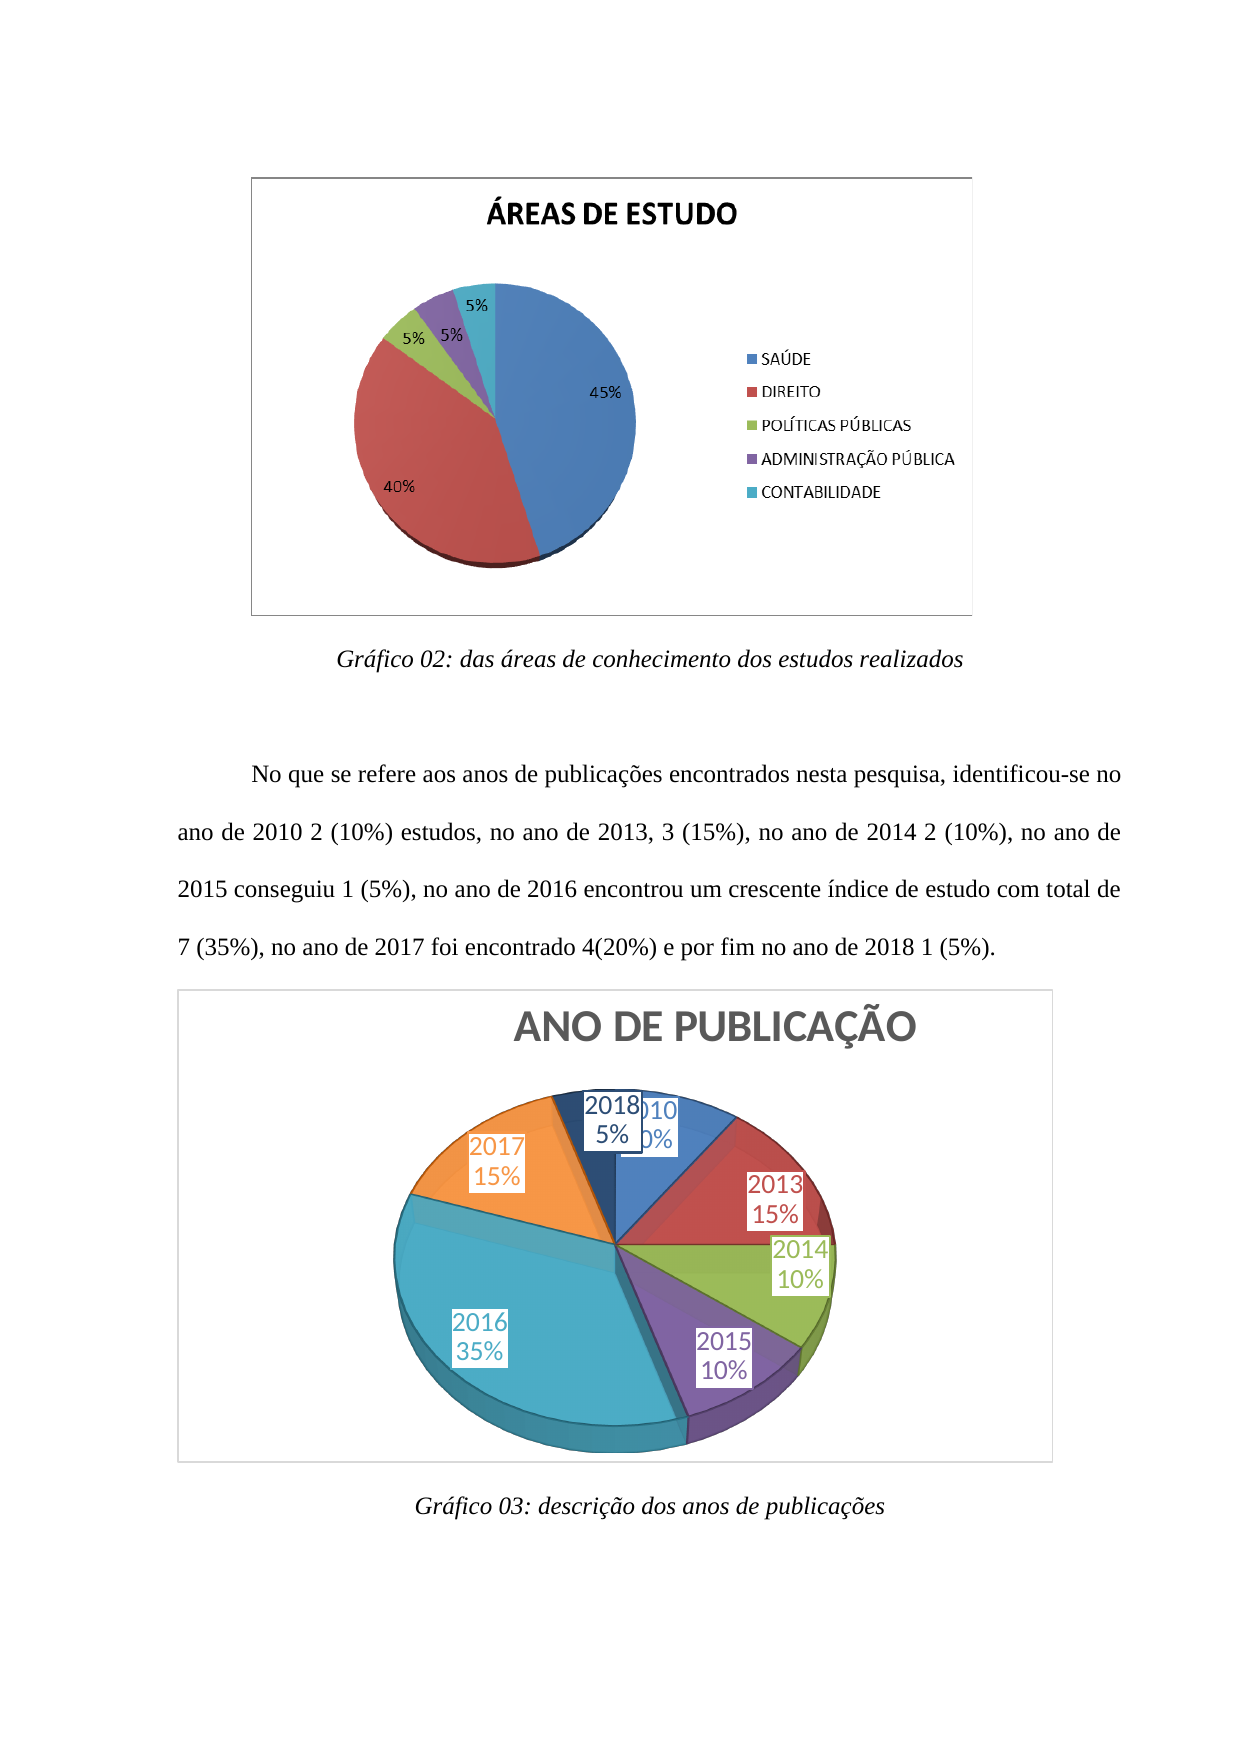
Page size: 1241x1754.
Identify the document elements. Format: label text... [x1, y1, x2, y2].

text No que se refere aos anos de publicações encontrados nesta pesquisa, identificou-se no ano de 2010 2 (10%) estudos, no ano de 2013, 3 (15%), no ano de 2014 2 (10%), no ano de 2015 conseguiu 1 (5%), no ano de 2016 encontrou um crescente índice de estudo com total de 7 (35%), no ano de 2017 foi encontrado 4(20%) e por fim no ano de 2018 1 (5%). [177, 759, 1122, 961]
text Gráfico 02: das áreas de conhecimento dos estudos realizados [177, 644, 1122, 673]
picture [251, 177, 973, 616]
text Gráfico 03: descrição dos anos de publicações [177, 1491, 1122, 1520]
